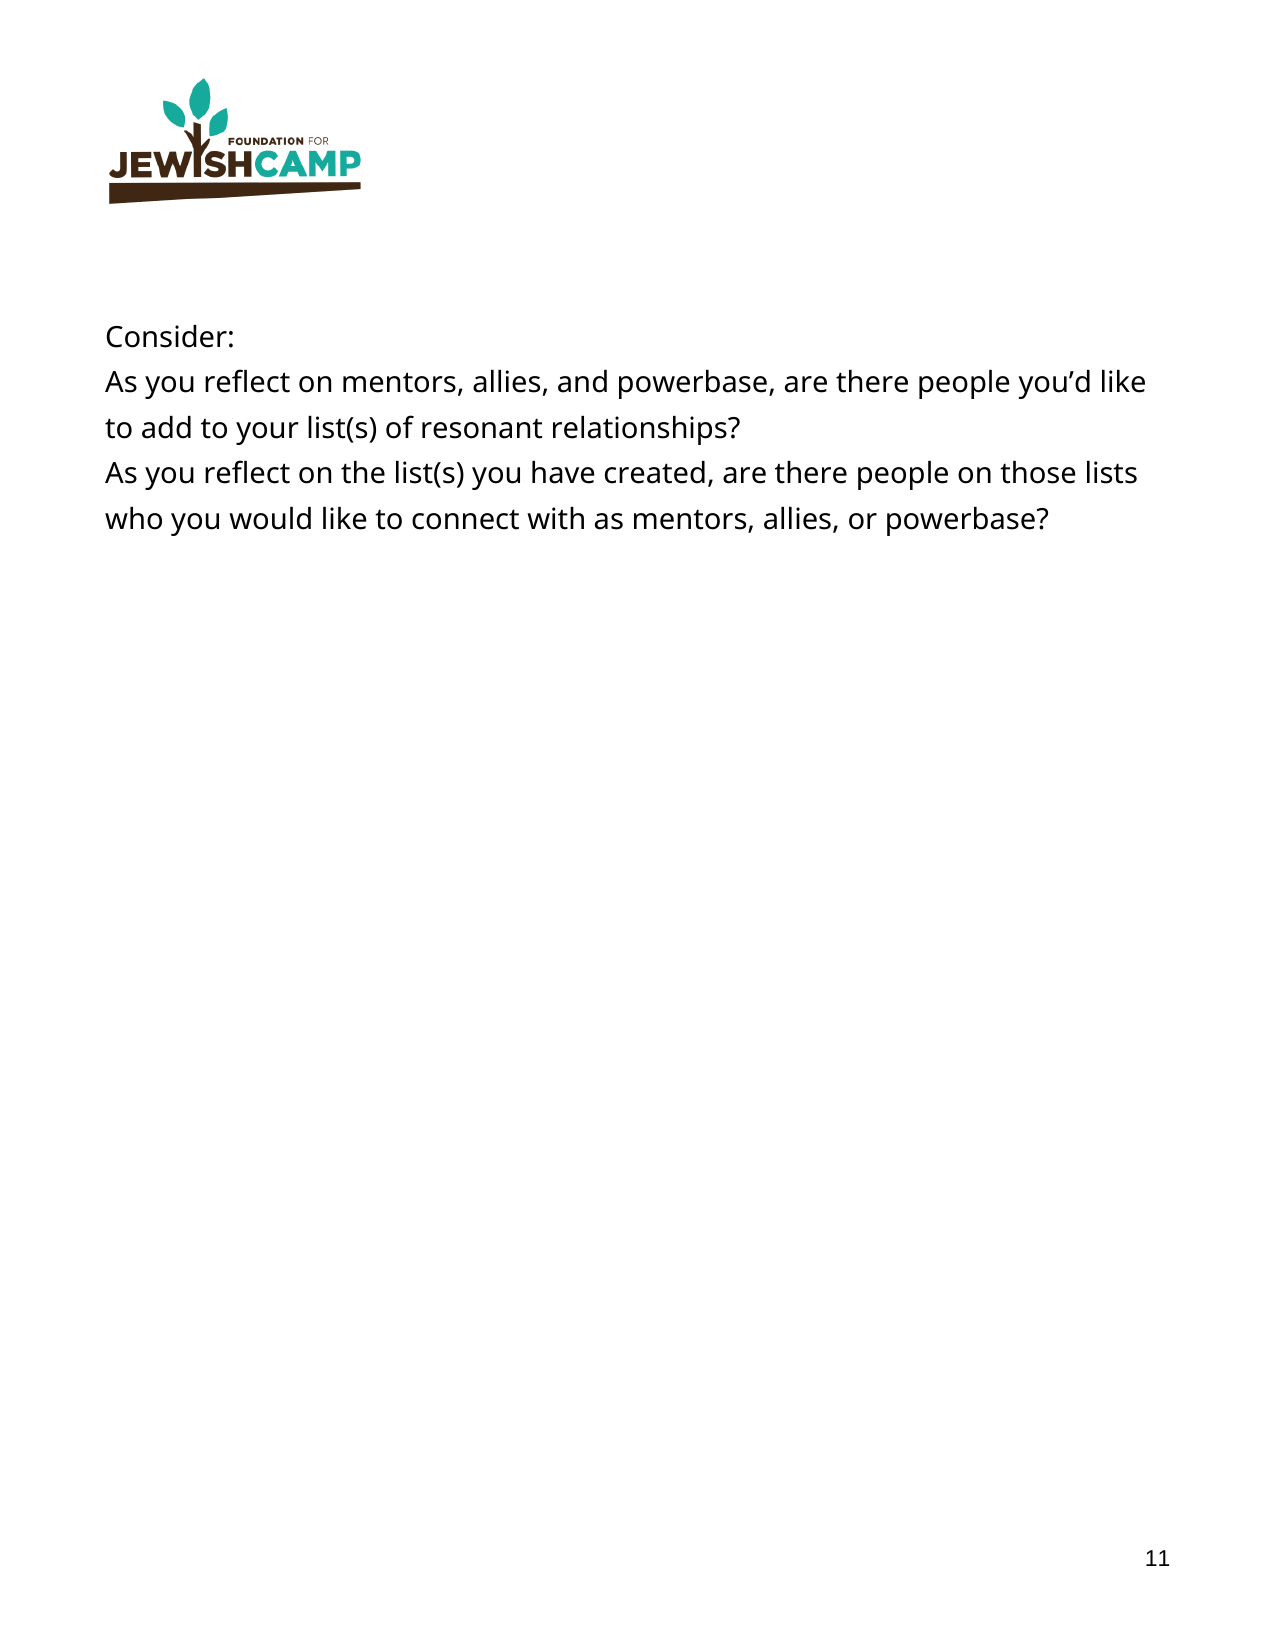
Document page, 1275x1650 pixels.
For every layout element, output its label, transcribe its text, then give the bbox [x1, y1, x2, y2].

picture [93, 0, 375, 282]
text As you reflect on the list(s) you have created, are there people on those lists who you would like to connect with as mentors, allies, or powerbase? [105, 453, 1170, 538]
text Consider: [105, 316, 1170, 356]
text As you reflect on mentors, allies, and powerbase, are there people you’d like to add to your list(s) of resonant relationships? [105, 361, 1170, 447]
